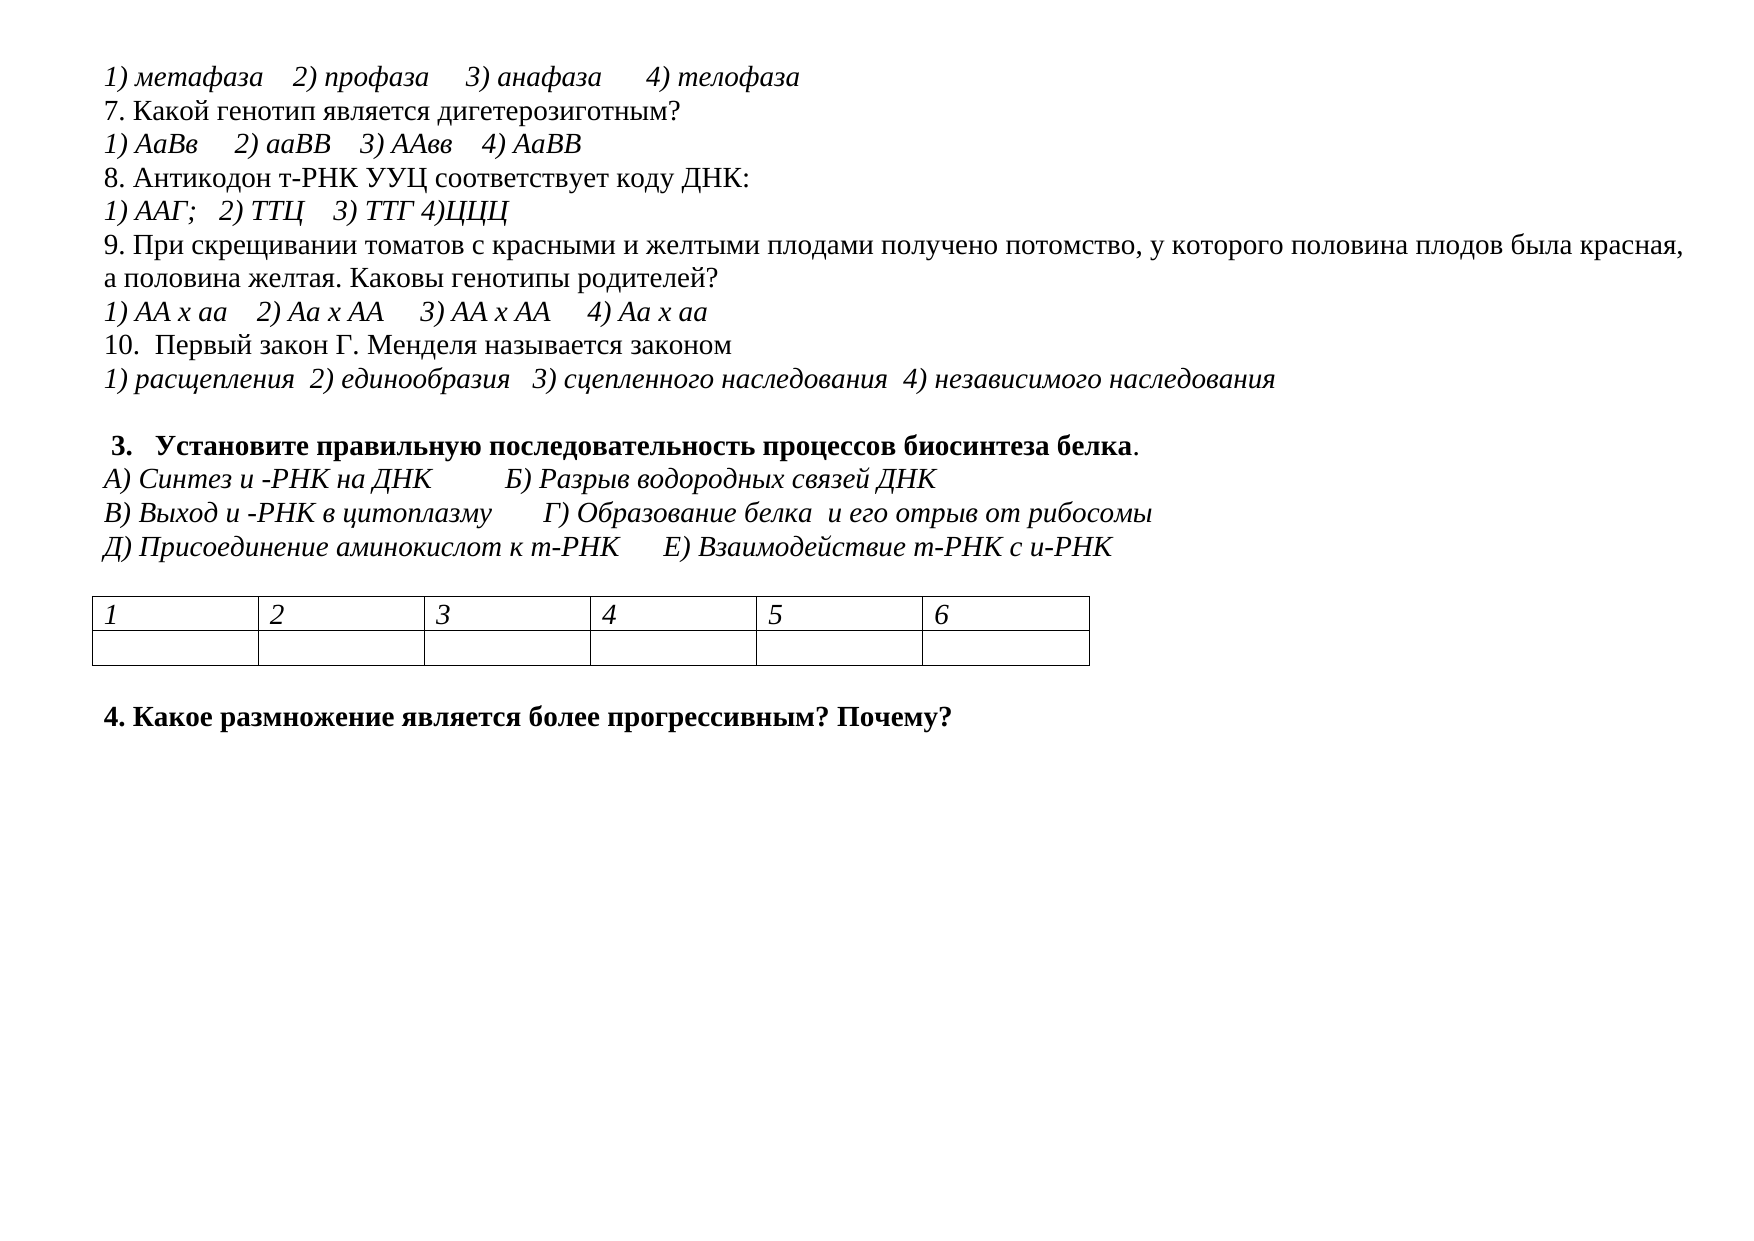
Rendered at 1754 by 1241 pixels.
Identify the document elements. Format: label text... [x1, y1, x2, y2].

text 4. Какое размножение является более прогрессивным? Почему? [103, 699, 1698, 733]
text 1) ААГ; 2) ТТЦ 3) ТТГ 4)ЦЦЦ 9. При скрещивании томатов с красными и желтыми плодами получено потомство, у которого половина плодов была красная, а половина желтая. Каковы генотипы родителей? [103, 193, 1698, 294]
table_cell [591, 631, 756, 665]
text Д) Присоединение аминокислот к т-РНК Е) Взаимодействие т-РНК с и-РНК [103, 529, 1698, 562]
text 1) АаВв 2) ааВВ 3) ААвв 4) АаВВ [103, 126, 1698, 160]
text А) Синтез и -РНК на ДНК Б) Разрыв водородных связей ДНК [103, 462, 1698, 495]
text 1) расщепления 2) единообразия 3) сцепленного наследования 4) независимого наследования [103, 361, 1698, 394]
table_header 5 [757, 597, 922, 630]
table_cell [259, 631, 424, 665]
text 10. Первый закон Г. Менделя называется законом [103, 327, 1698, 361]
text 8. Антикодон т-РНК УУЦ соответствует коду ДНК: [103, 160, 1698, 193]
text В) Выход и -РНК в цитоплазму Г) Образование белка и его отрыв от рибосомы [103, 495, 1698, 529]
text 1) метафаза 2) профаза 3) анафаза 4) телофаза [103, 59, 1698, 93]
text 7. Какой генотип является дигетерозиготным? [103, 93, 1698, 126]
table_header 2 [259, 597, 424, 630]
table_cell [93, 631, 258, 665]
table_cell [425, 631, 590, 665]
table_header 3 [425, 597, 590, 630]
table_header 6 [923, 597, 1089, 630]
table_header 1 [93, 597, 258, 630]
table_cell [923, 631, 1089, 665]
text 1) АА х аа 2) Аа х АА 3) АА х АА 4) Аа х аа [103, 294, 1698, 327]
table_cell [757, 631, 922, 665]
text 3. Установите правильную последовательность процессов биосинтеза белка. [103, 428, 1698, 462]
table_header 4 [591, 597, 756, 630]
